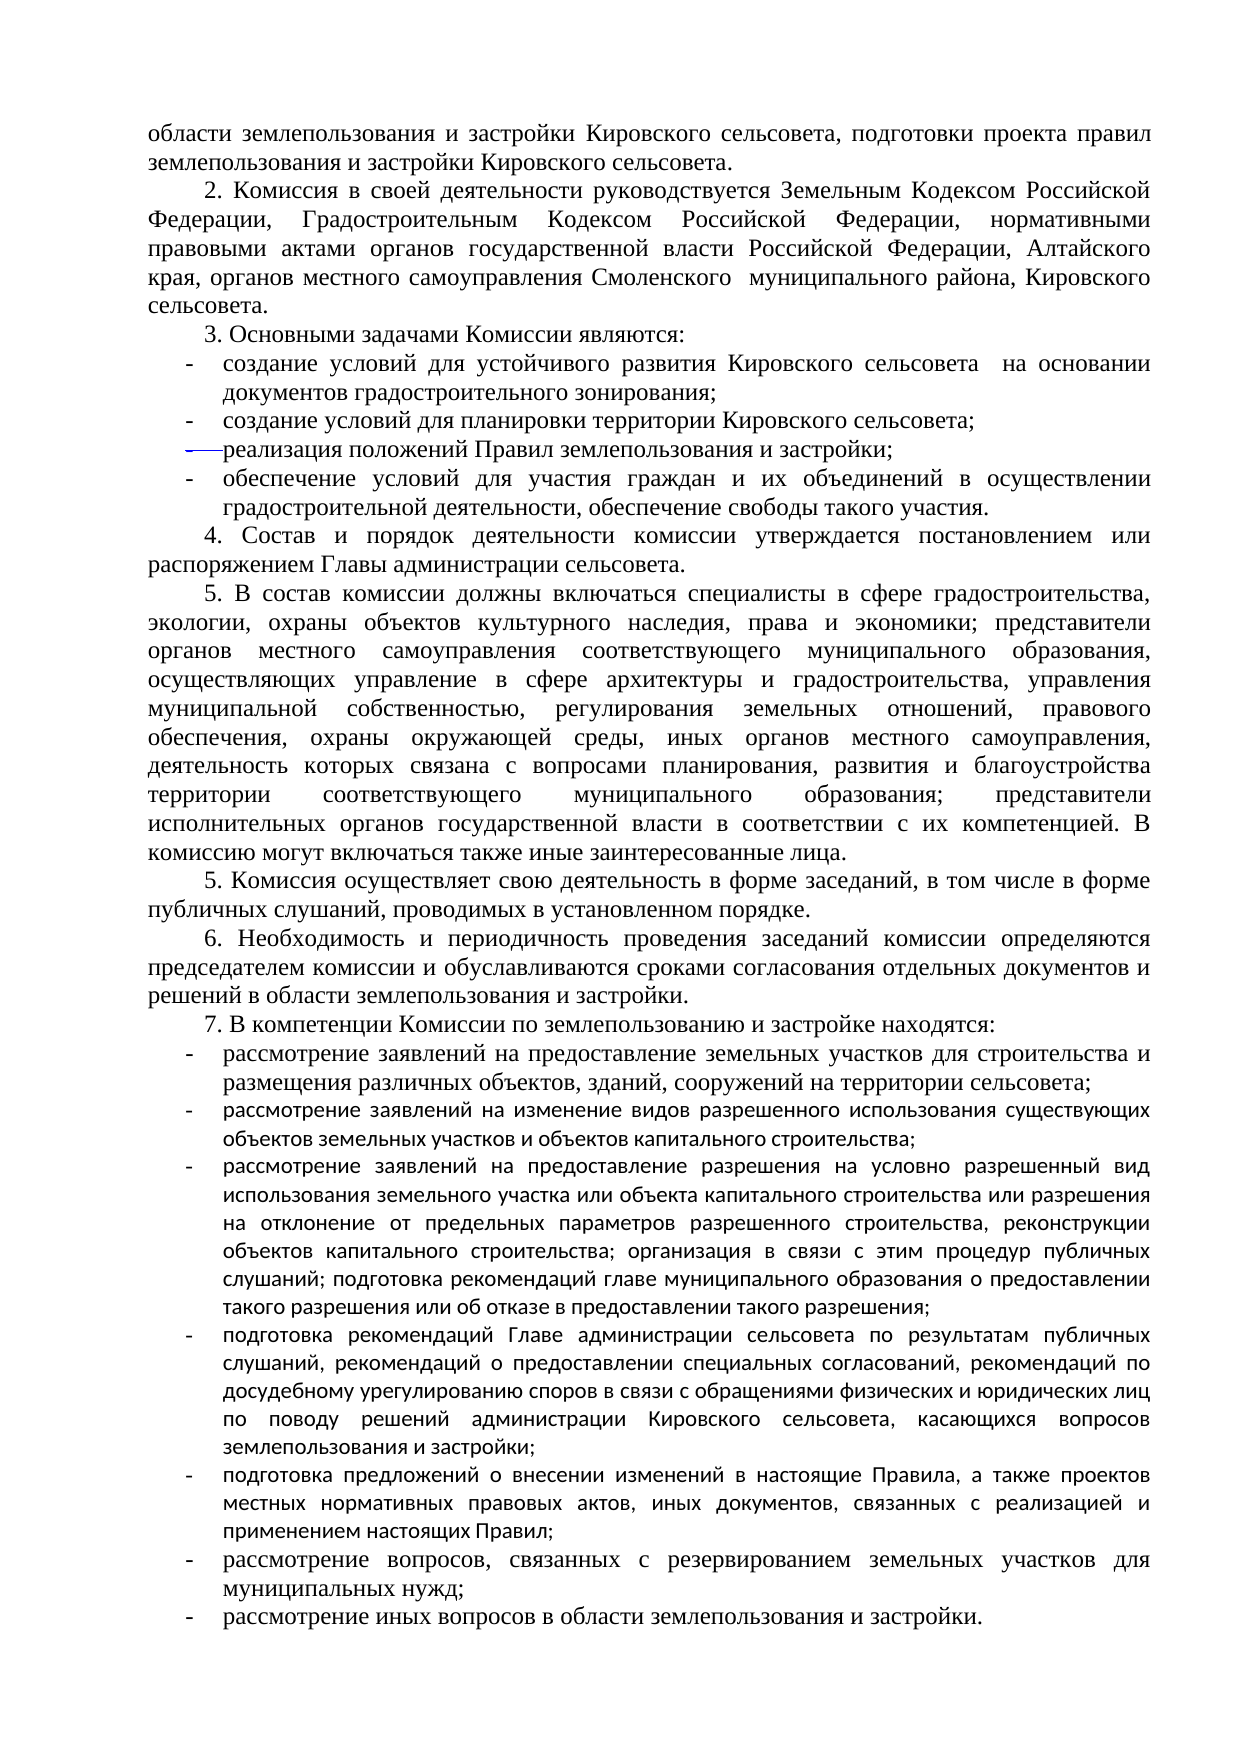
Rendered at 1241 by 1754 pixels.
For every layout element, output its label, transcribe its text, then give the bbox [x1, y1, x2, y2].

list рассмотрение заявлений на изменение видов разрешенного использования существующих объектов земельных участков и объектов капитального строительства; [185, 1096, 1152, 1152]
list создание условий для планировки территории Кировского сельсовета; [185, 406, 1152, 434]
list подготовка предложений о внесении изменений в настоящие Правила, а также проектов местных нормативных правовых актов, иных документов, связанных с реализацией и применением настоящих Правил; [185, 1460, 1152, 1544]
text 7. В компетенции Комиссии по землепользованию и застройке находятся: [148, 1009, 1152, 1038]
text 4. Состав и порядок деятельности комиссии утверждается постановлением или распоряжением Главы администрации сельсовета. [148, 521, 1152, 578]
list рассмотрение иных вопросов в области землепользования и застройки. [185, 1601, 1152, 1630]
text 6. Необходимость и периодичность проведения заседаний комиссии определяются председателем комиссии и обуславливаются сроками согласования отдельных документов и решений в области землепользования и застройки. [148, 923, 1152, 1009]
list рассмотрение заявлений на предоставление земельных участков для строительства и размещения различных объектов, зданий, сооружений на территории сельсовета; [185, 1038, 1152, 1096]
text 3. Основными задачами Комиссии являются: [148, 319, 1152, 348]
list обеспечение условий для участия граждан и их объединений в осуществлении градостроительной деятельности, обеспечение свободы такого участия. [185, 463, 1152, 521]
text 5. Комиссия осуществляет свою деятельность в форме заседаний, в том числе в форме публичных слушаний, проводимых в установленном порядке. [148, 866, 1152, 923]
list подготовка рекомендаций Главе администрации сельсовета по результатам публичных слушаний, рекомендаций о предоставлении специальных согласований, рекомендаций по досудебному урегулированию споров в связи с обращениями физических и юридических лиц по поводу решений администрации Кировского сельсовета, касающихся вопросов землепользования и застройки; [185, 1320, 1152, 1460]
list рассмотрение заявлений на предоставление разрешения на условно разрешенный вид использования земельного участка или объекта капитального строительства или разрешения на отклонение от предельных параметров разрешенного строительства, реконструкции объектов капитального строительства; организация в связи с этим процедур публичных слушаний; подготовка рекомендаций главе муниципального образования о предоставлении такого разрешения или об отказе в предоставлении такого разрешения; [185, 1152, 1152, 1320]
text 5. В состав комиссии должны включаться специалисты в сфере градостроительства, экологии, охраны объектов культурного наследия, права и экономики; представители органов местного самоуправления соответствующего муниципального образования, осуществляющих управление в сфере архитектуры и градостроительства, управления муниципальной собственностью, регулирования земельных отношений, правового обеспечения, охраны окружающей среды, иных органов местного самоуправления, деятельность которых связана с вопросами планирования, развития и благоустройства территории соответствующего муниципального образования; представители исполнительных органов государственной власти в соответствии с их компетенцией. В комиссию могут включаться также иные заинтересованные лица. [148, 578, 1152, 866]
list рассмотрение вопросов, связанных с резервированием земельных участков для муниципальных нужд; [185, 1544, 1152, 1601]
text 2. Комиссия в своей деятельности руководствуется Земельным Кодексом Российской Федерации, Градостроительным Кодексом Российской Федерации, нормативными правовыми актами органов государственной власти Российской Федерации, Алтайского края, органов местного самоуправления Смоленского муниципального района, Кировского сельсовета. [148, 176, 1152, 319]
list реализация положений Правил землепользования и застройки; [185, 434, 1152, 463]
list создание условий для устойчивого развития Кировского сельсовета на основании документов градостроительного зонирования; [185, 348, 1152, 406]
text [148, 118, 1152, 176]
